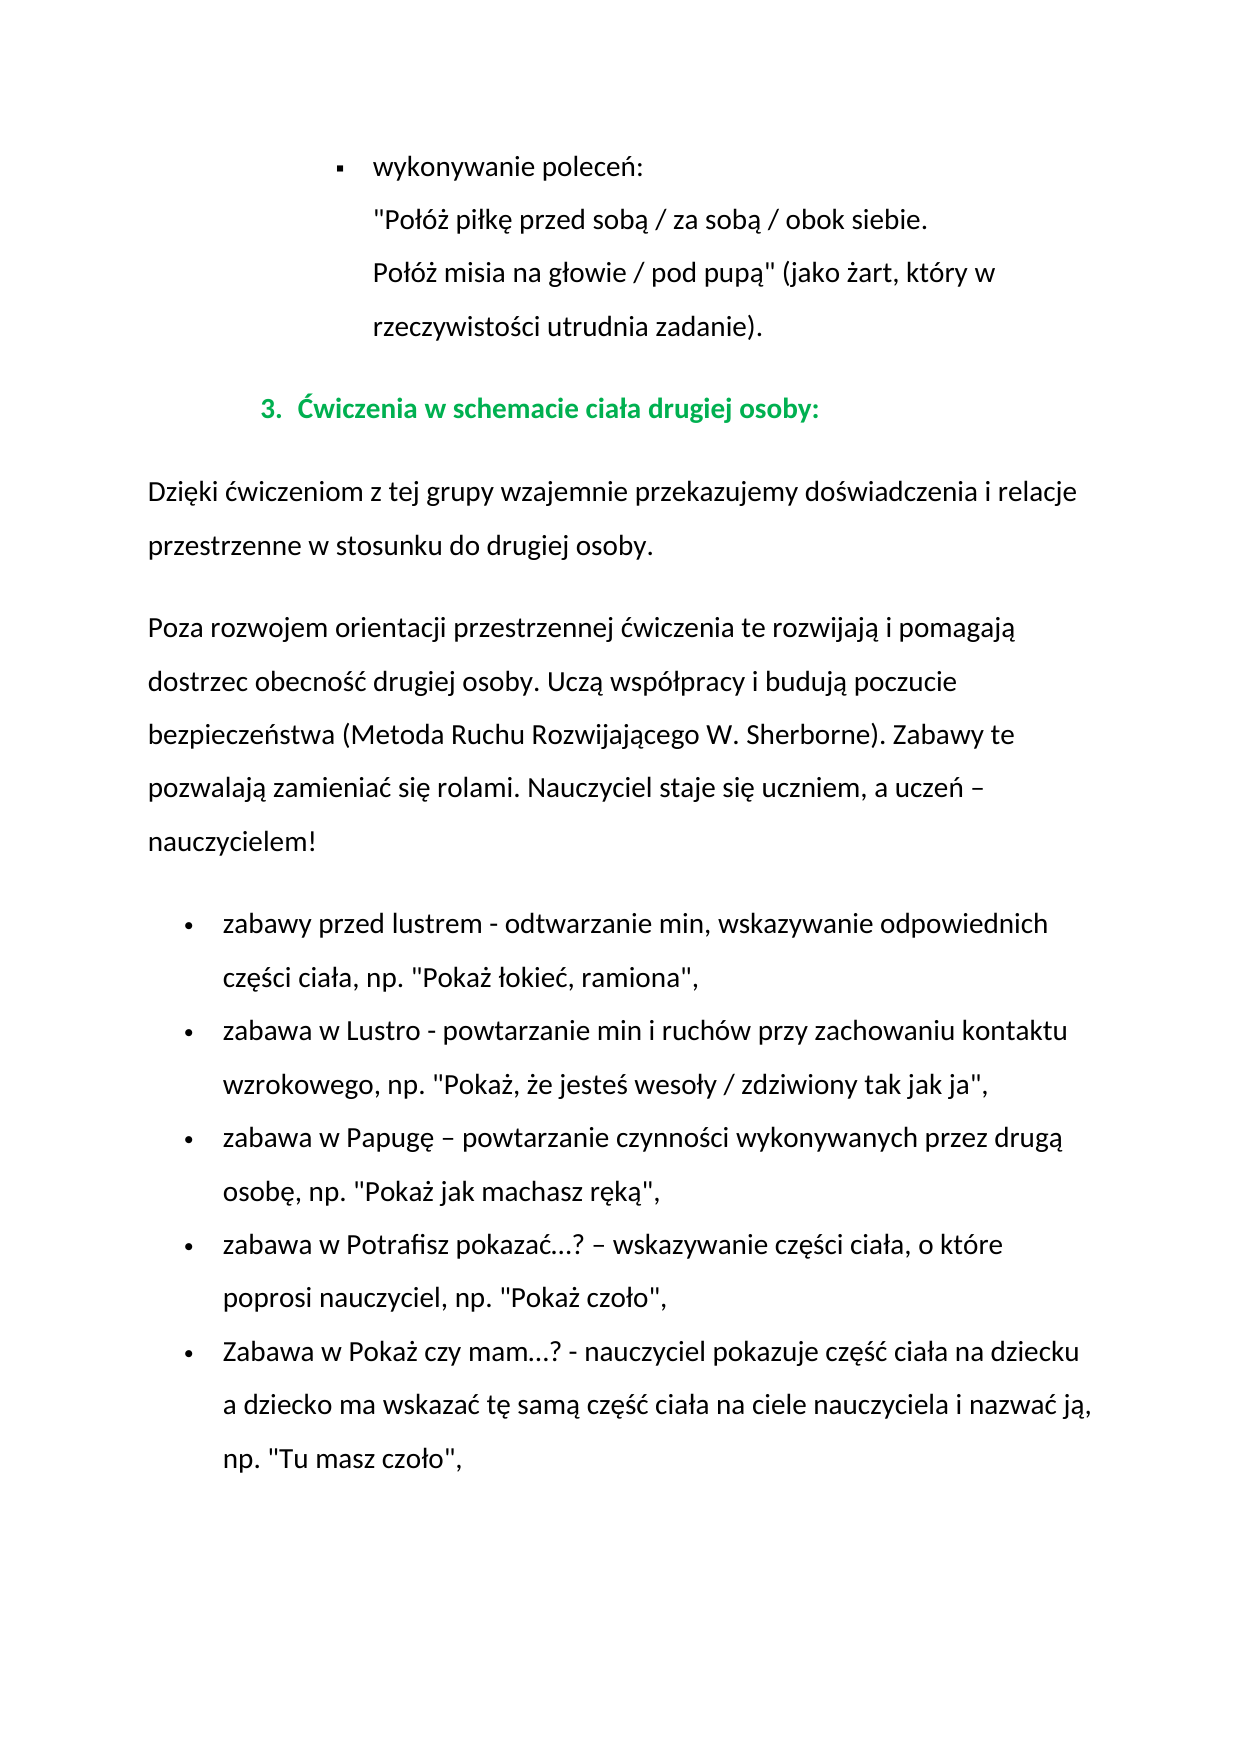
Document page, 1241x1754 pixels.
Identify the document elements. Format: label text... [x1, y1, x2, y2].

list zabawa w Lustro - powtarzanie min i ruchów przy zachowaniu kontaktu wzrokowego, np. "Pokaż, że jesteś wesoły / zdziwiony tak jak ja", [185, 1012, 1093, 1101]
text Poza rozwojem orientacji przestrzennej ćwiczenia te rozwijają i pomagają dostrzec obecność drugiej osoby. Uczą współpracy i budują poczucie bezpieczeństwa (Metoda Ruchu Rozwijającego W. Sherborne). Zabawy te pozwalają zamieniać się rolami. Nauczyciel staje się uczniem, a uczeń – nauczycielem! [148, 609, 1093, 858]
list Ćwiczenia w schemacie ciała drugiej osoby: [260, 391, 1093, 426]
list wykonywanie poleceń: "Połóż piłkę przed sobą / za sobą / obok siebie. Połóż misia na głowie / pod pupą" (jako żart, który w rzeczywistości utrudnia zadanie). [335, 148, 1093, 343]
text Dzięki ćwiczeniom z tej grupy wzajemnie przekazujemy doświadczenia i relacje przestrzenne w stosunku do drugiej osoby. [148, 473, 1093, 562]
list Zabawa w Pokaż czy mam…? - nauczyciel pokazuje część ciała na dziecku a dziecko ma wskazać tę samą część ciała na ciele nauczyciela i nazwać ją, np. "Tu masz czoło", [185, 1333, 1093, 1476]
list zabawy przed lustrem - odtwarzanie min, wskazywanie odpowiednich części ciała, np. "Pokaż łokieć, ramiona", [185, 906, 1093, 994]
list zabawa w Papugę – powtarzanie czynności wykonywanych przez drugą osobę, np. "Pokaż jak machasz ręką", [185, 1119, 1093, 1208]
list zabawa w Potrafisz pokazać…? – wskazywanie części ciała, o które poprosi nauczyciel, np. "Pokaż czoło", [185, 1226, 1093, 1315]
